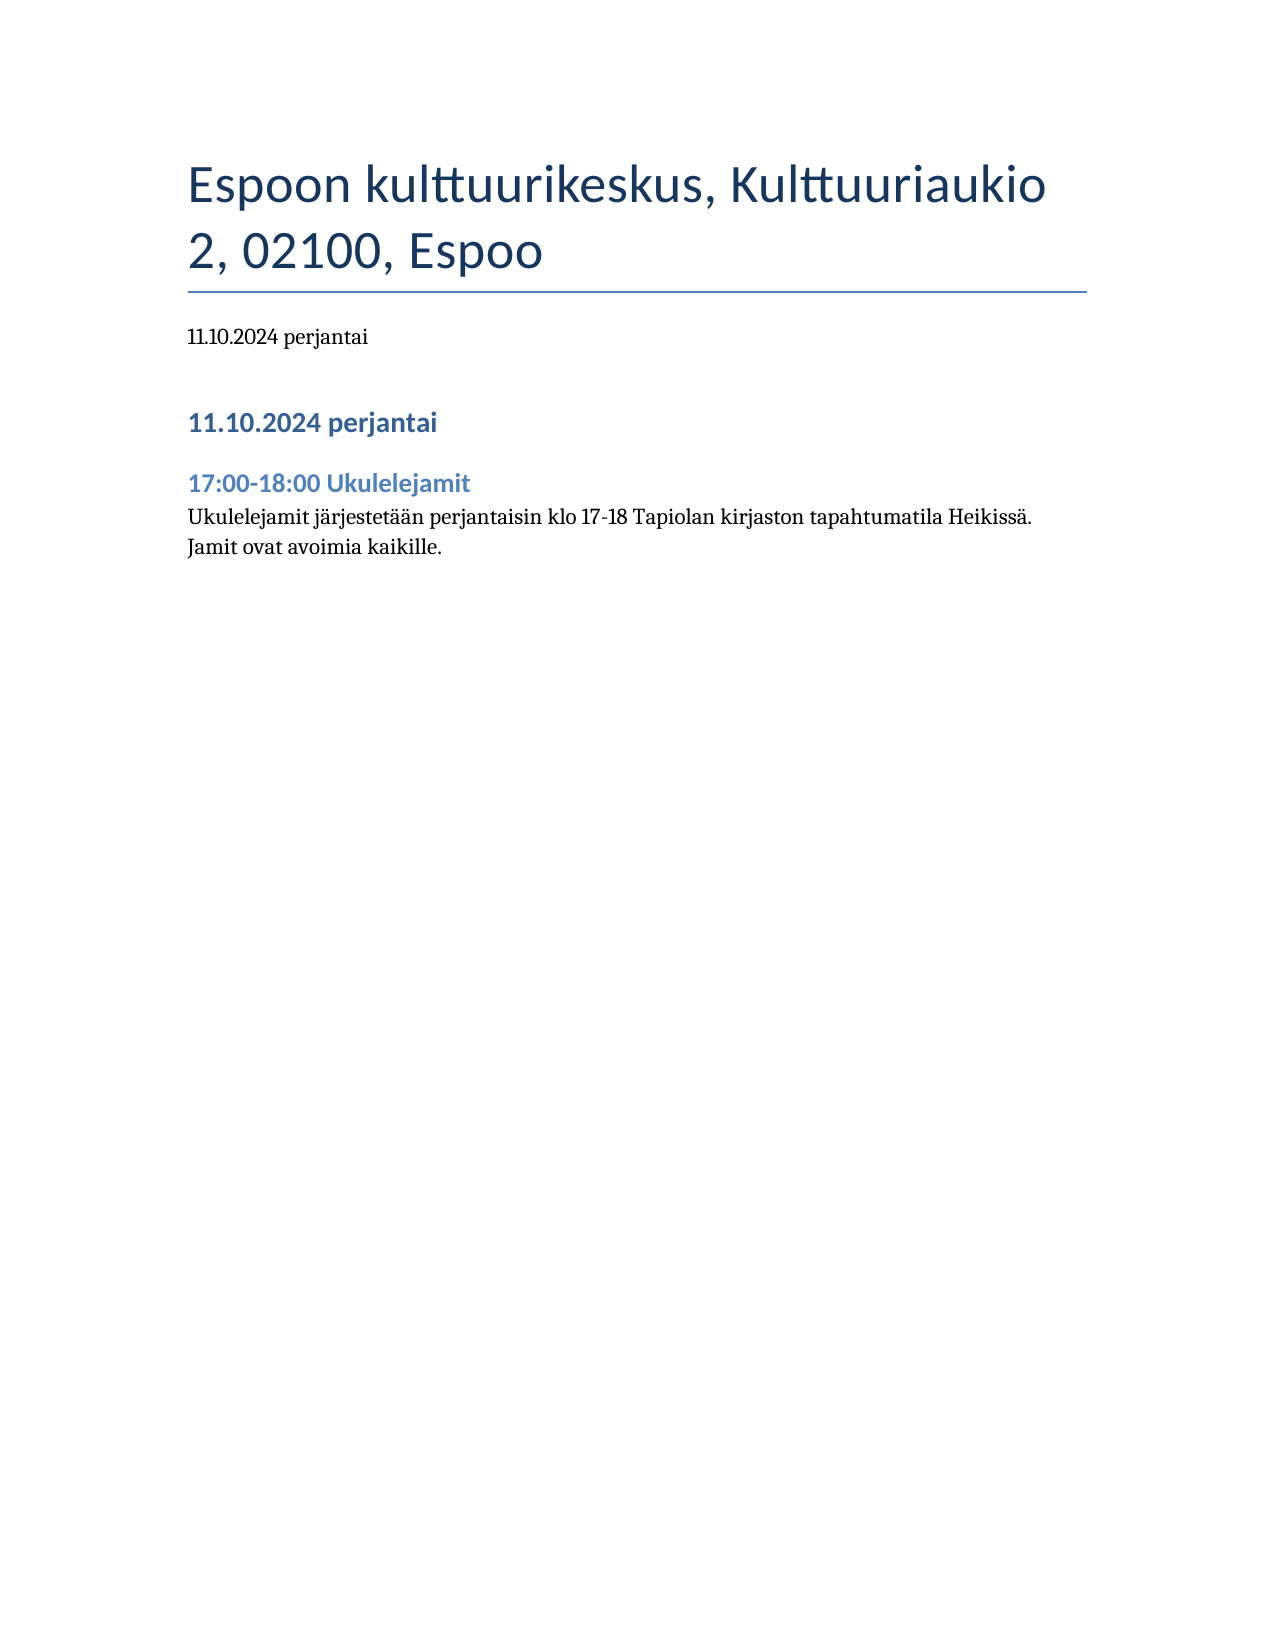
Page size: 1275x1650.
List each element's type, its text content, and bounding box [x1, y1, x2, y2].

title Espoon kulttuurikeskus, Kulttuuriaukio 2, 02100, Espoo [187, 150, 1087, 293]
text 11.10.2024 perjantai [187, 324, 1087, 350]
subtitle 17:00-18:00 Ukulelejamit [187, 466, 1087, 499]
subtitle 11.10.2024 perjantai [187, 404, 1087, 440]
text Ukulelejamit järjestetään perjantaisin klo 17-18 Tapiolan kirjaston tapahtumatila Heikissä. Jamit ovat avoimia kaikille. [187, 504, 1087, 560]
